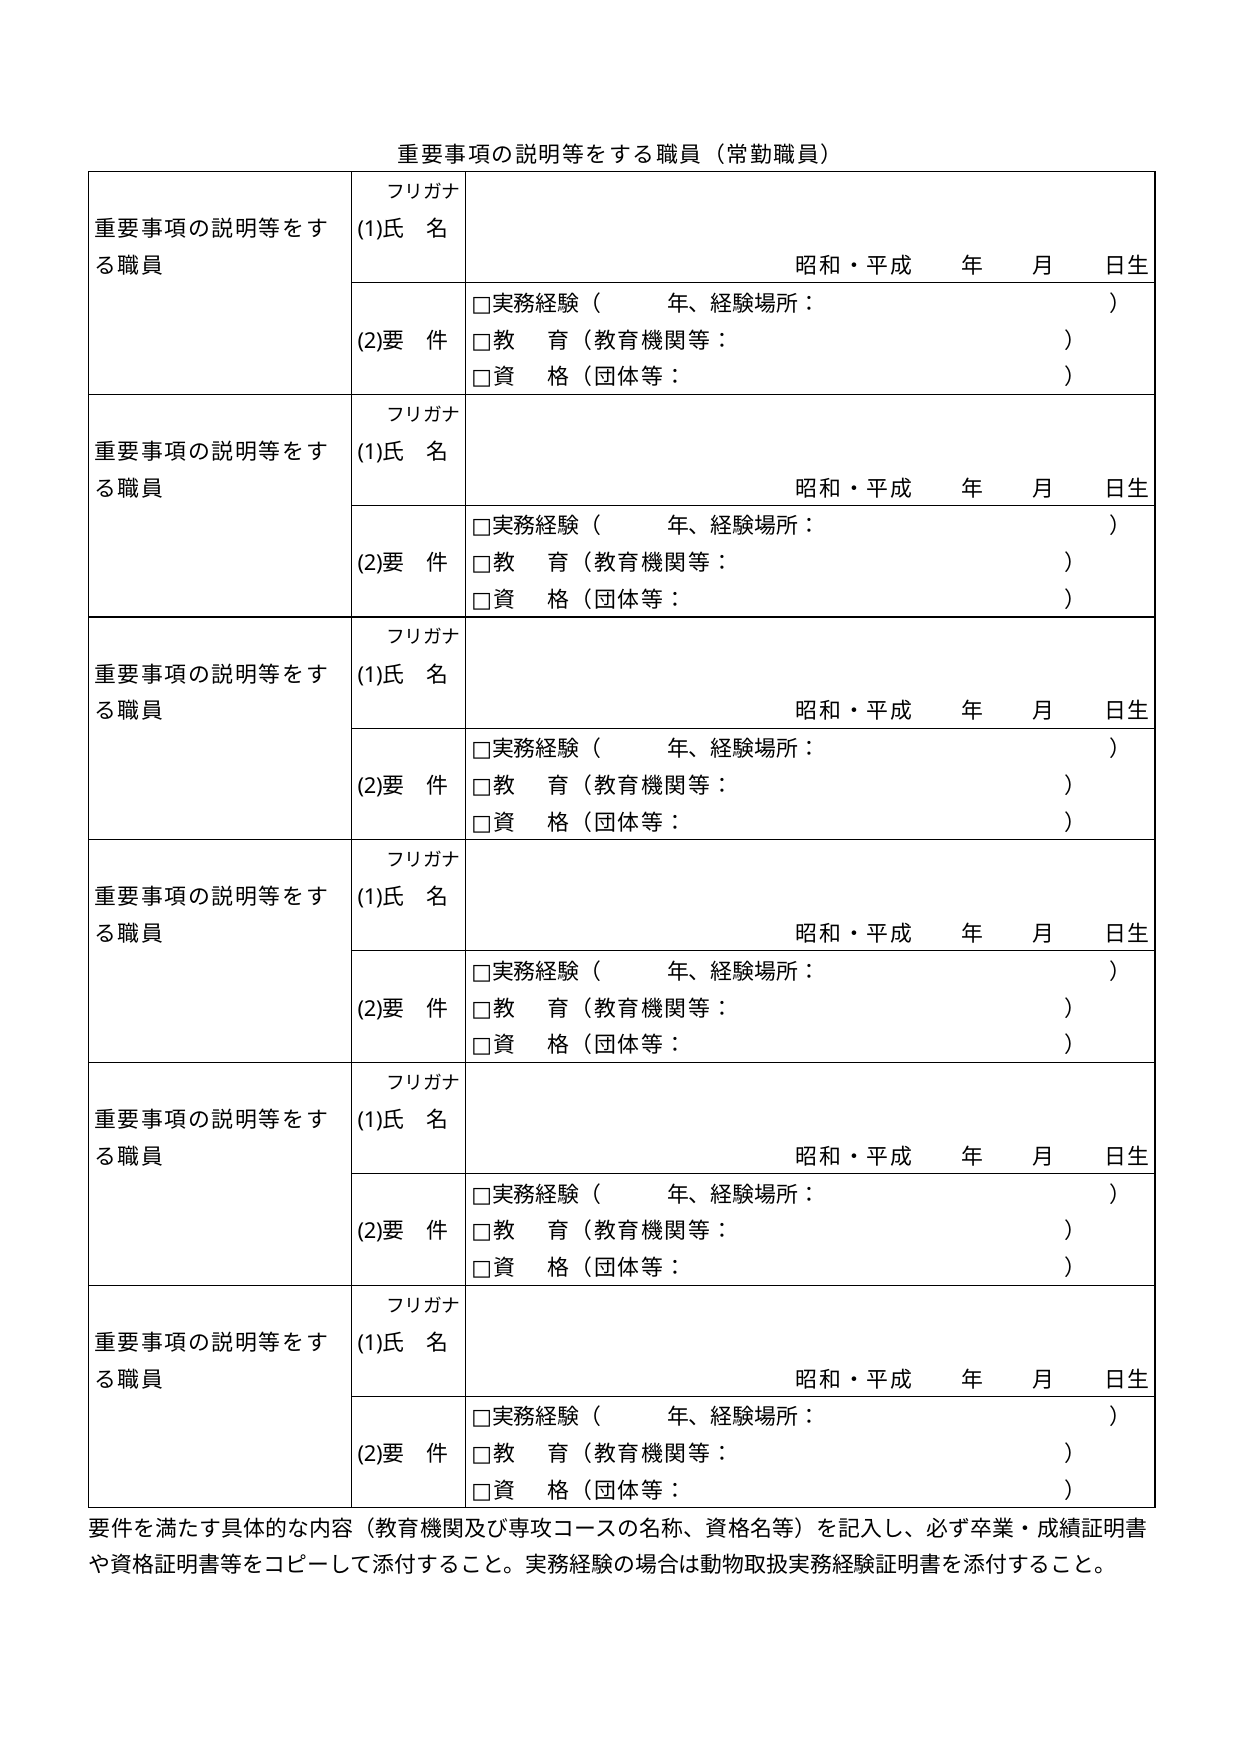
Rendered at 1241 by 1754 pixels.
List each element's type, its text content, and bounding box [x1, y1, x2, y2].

table_cell □実務経験（ 年、経験場所： ） □教 育（教育機関等： ） □資 格（団体等： ） [466, 506, 1154, 616]
table_cell 昭和・平成 年 月 日生 [466, 395, 1154, 505]
table_cell □実務経験（ 年、経験場所： ） □教 育（教育機関等： ） □資 格（団体等： ） [466, 283, 1154, 394]
table_cell フリガナ (1)氏 名 [352, 395, 465, 505]
table_cell 重要事項の説明等をする職員 [89, 1063, 351, 1284]
table_cell フリガナ (1)氏 名 [352, 840, 465, 950]
table_cell (2)要 件 [352, 1397, 465, 1507]
table_header 重要事項の説明等をする職員 [89, 172, 351, 394]
table_cell (2)要 件 [352, 283, 465, 394]
table_cell □実務経験（ 年、経験場所： ） □教 育（教育機関等： ） □資 格（団体等： ） [466, 729, 1154, 839]
table_cell (2)要 件 [352, 506, 465, 616]
text 要件を満たす具体的な内容（教育機関及び専攻コースの名称、資格名等）を記入し、必ず卒業・成績証明書や資格証明書等をコピーして添付すること。実務経験の場合は動物取扱実務経験証明書を添付すること。 [89, 1508, 1152, 1582]
table_cell 昭和・平成 年 月 日生 [466, 618, 1154, 728]
table_cell (2)要 件 [352, 729, 465, 839]
table_cell □実務経験（ 年、経験場所： ） □教 育（教育機関等： ） □資 格（団体等： ） [466, 1174, 1154, 1284]
table_cell 重要事項の説明等をする職員 [89, 395, 351, 616]
table_cell (2)要 件 [352, 1174, 465, 1284]
table_cell □実務経験（ 年、経験場所： ） □教 育（教育機関等： ） □資 格（団体等： ） [466, 1397, 1154, 1507]
table_cell フリガナ (1)氏 名 [352, 1286, 465, 1396]
table_cell 重要事項の説明等をする職員 [89, 840, 351, 1062]
table_header 昭和・平成 年 月 日生 [466, 172, 1154, 282]
table_cell 昭和・平成 年 月 日生 [466, 840, 1154, 950]
table_cell 昭和・平成 年 月 日生 [466, 1286, 1154, 1396]
table_cell (2)要 件 [352, 951, 465, 1062]
table_cell 昭和・平成 年 月 日生 [466, 1063, 1154, 1173]
text 重要事項の説明等をする職員（常勤職員） [89, 134, 1152, 171]
table_cell 重要事項の説明等をする職員 [89, 1286, 351, 1507]
table_cell フリガナ (1)氏 名 [352, 618, 465, 728]
table_cell 重要事項の説明等をする職員 [89, 618, 351, 839]
table_cell □実務経験（ 年、経験場所： ） □教 育（教育機関等： ） □資 格（団体等： ） [466, 951, 1154, 1062]
table_header フリガナ (1)氏 名 [352, 172, 465, 282]
table_cell フリガナ (1)氏 名 [352, 1063, 465, 1173]
